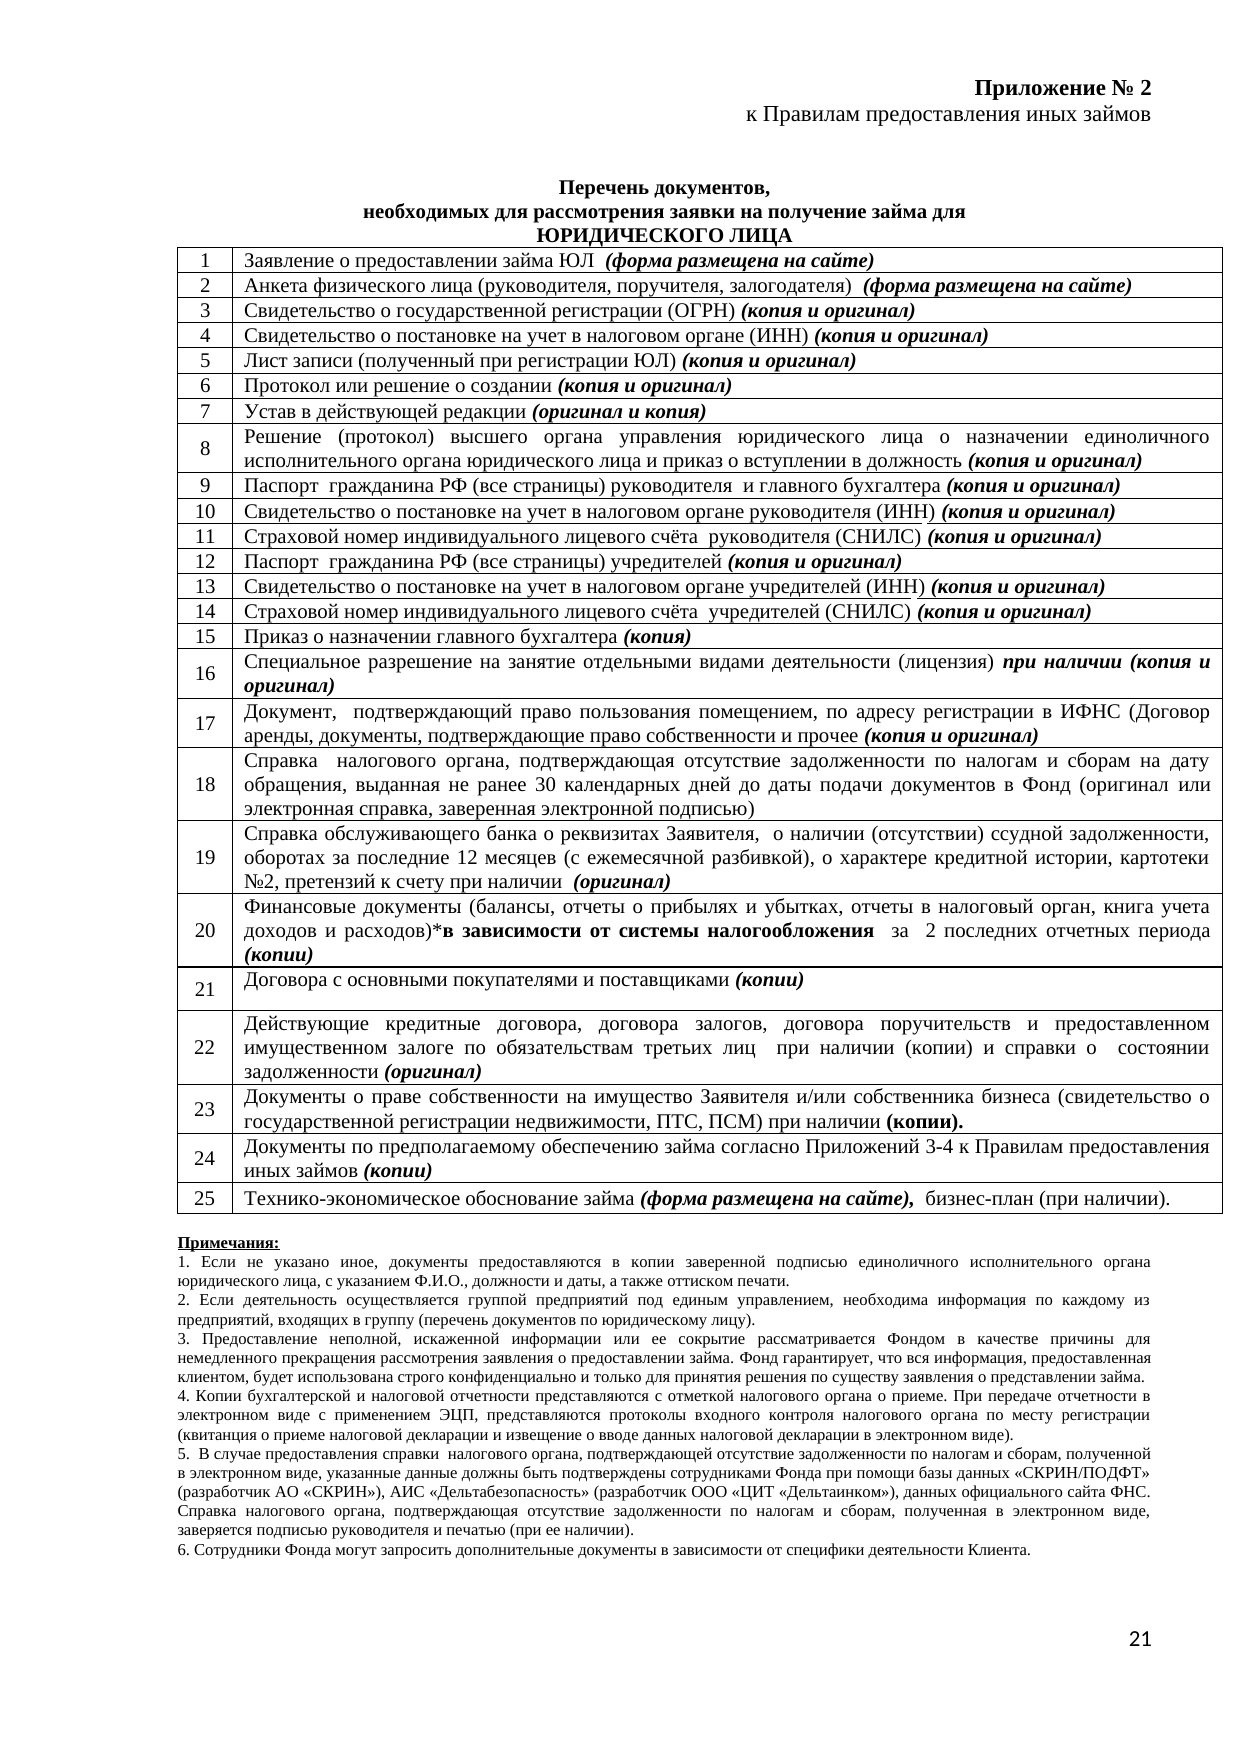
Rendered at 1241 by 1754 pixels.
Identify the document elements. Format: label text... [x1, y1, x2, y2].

text необходимых для рассмотрения заявки на получение займа для [177, 199, 1152, 223]
table_cell Справка налогового органа, подтверждающая отсутствие задолженности по налогам и сборам на дату обращения, выданная не ранее 30 календарных дней до даты подачи документов в Фонд (оригинал или электронная справка, заверенная электронной подписью) [233, 748, 1222, 820]
text юридического лица [177, 223, 1152, 247]
table_cell Документы по предполагаемому обеспечению займа согласно Приложений 3-4 к Правилам предоставления иных займов (копии) [233, 1134, 1222, 1182]
table_cell 16 [178, 649, 232, 697]
table_cell Свидетельство о постановке на учет в налоговом органе учредителей (ИНН) (копия и оригинал) [233, 574, 1222, 598]
table_cell 2 [178, 273, 232, 297]
table_cell 11 [178, 524, 232, 548]
table_cell 20 [178, 894, 232, 966]
table_cell Действующие кредитные договора, договора залогов, договора поручительств и предоставленном имущественном залоге по обязательствам третьих лиц при наличии (копии) и справки о состоянии задолженности (оригинал) [233, 1011, 1222, 1083]
table_header 1 [178, 248, 232, 272]
text Перечень документов, [177, 175, 1152, 199]
table_cell 21 [178, 968, 232, 1010]
table_cell Технико-экономическое обоснование займа (форма размещена на сайте), бизнес-план (при наличии). [233, 1183, 1222, 1212]
table_cell 6 [178, 374, 232, 397]
table_cell Финансовые документы (балансы, отчеты о прибылях и убытках, отчеты в налоговый орган, книга учета доходов и расходов)*в зависимости от системы налогообложения за 2 последних отчетных периода (копии) [233, 894, 1222, 966]
table_cell Свидетельство о государственной регистрации (ОГРН) (копия и оригинал) [233, 298, 1222, 322]
table_cell Специальное разрешение на занятие отдельными видами деятельности (лицензия) при наличии (копия и оригинал) [233, 649, 1222, 697]
table_cell Протокол или решение о создании (копия и оригинал) [233, 374, 1222, 397]
table_cell Лист записи (полученный при регистрации ЮЛ) (копия и оригинал) [233, 348, 1222, 372]
table_cell 9 [178, 473, 232, 498]
table_cell Паспорт гражданина РФ (все страницы) руководителя и главного бухгалтера (копия и оригинал) [233, 473, 1222, 498]
table_cell Анкета физического лица (руководителя, поручителя, залогодателя) (форма размещена на сайте) [233, 273, 1222, 297]
text к Правилам предоставления иных займов [177, 100, 1152, 127]
table_cell Договора с основными покупателями и поставщиками (копии) [233, 968, 1222, 1010]
table_cell 25 [178, 1183, 232, 1212]
table_cell 13 [178, 574, 232, 598]
table_cell 24 [178, 1134, 232, 1182]
table_cell Свидетельство о постановке на учет в налоговом органе (ИНН) (копия и оригинал) [233, 323, 1222, 347]
table_cell Документ, подтверждающий право пользования помещением, по адресу регистрации в ИФНС (Договор аренды, документы, подтверждающие право собственности и прочее (копия и оригинал) [233, 699, 1222, 747]
table_cell 19 [178, 821, 232, 893]
table_cell Приказ о назначении главного бухгалтера (копия) [233, 624, 1222, 648]
table_cell Страховой номер индивидуального лицевого счёта учредителей (СНИЛС) (копия и оригинал) [917, 599, 1222, 623]
table_cell 5 [178, 348, 232, 372]
table_header Заявление о предоставлении займа ЮЛ (форма размещена на сайте) [233, 248, 1222, 272]
table_cell 7 [178, 399, 232, 423]
table_cell Страховой номер индивидуального лицевого счёта учредителей (СНИЛС) (копия и оригинал) [233, 599, 911, 623]
table_cell 12 [178, 549, 232, 573]
table_cell Страховой номер индивидуального лицевого счёта руководителя (СНИЛС) (копия и оригинал) [233, 524, 922, 548]
text 2. Если деятельность осуществляется группой предприятий под единым управлением, необходима информация по каждому из предприятий, входящих в группу (перечень документов по юридическому лицу). [177, 1290, 1152, 1328]
text 6. Сотрудники Фонда могут запросить дополнительные документы в зависимости от специфики деятельности Клиента. [177, 1539, 1152, 1558]
table_cell Паспорт гражданина РФ (все страницы) учредителей (копия и оригинал) [233, 549, 1222, 573]
table_cell 18 [178, 748, 232, 820]
text Примечания: [177, 1233, 1152, 1252]
text 4. Копии бухгалтерской и налоговой отчетности представляются с отметкой налогового органа о приеме. При передаче отчетности в электронном виде с применением ЭЦП, представляются протоколы входного контроля налогового органа по месту регистрации (квитанция о приеме налоговой декларации и извещение о вводе данных налоговой декларации в электронном виде). [177, 1386, 1152, 1443]
table_cell Устав в действующей редакции (оригинал и копия) [233, 399, 1222, 423]
text 5. В случае предоставления справки налогового органа, подтверждающей отсутствие задолженности по налогам и сборам, полученной в электронном виде, указанные данные должны быть подтверждены сотрудниками Фонда при помощи базы данных «СКРИН/ПОДФТ» (разработчик АО «СКРИН»), АИС «Дельтабезопасность» (разработчик ООО «ЦИТ «Дельтаинком»), данных официального сайта ФНС. Справка налогового органа, подтверждающая отсутствие задолженности по налогам и сборам, полученная в электронном виде, заверяется подписью руководителя и печатью (при ее наличии). [177, 1443, 1152, 1539]
table_cell 23 [178, 1085, 232, 1133]
subtitle Приложение № 2 [693, 74, 1152, 100]
table_cell Справка обслуживающего банка о реквизитах Заявителя, о наличии (отсутствии) ссудной задолженности, оборотах за последние 12 месяцев (с ежемесячной разбивкой), о характере кредитной истории, картотеки №2, претензий к счету при наличии (оригинал) [233, 821, 1222, 893]
table_cell Решение (протокол) высшего органа управления юридического лица о назначении единоличного исполнительного органа юридического лица и приказ о вступлении в должность (копия и оригинал) [233, 424, 1222, 472]
table_cell 10 [178, 499, 232, 523]
table_cell 22 [178, 1011, 232, 1083]
table_cell 17 [178, 699, 232, 747]
table_cell 4 [178, 323, 232, 347]
table_cell Свидетельство о постановке на учет в налоговом органе руководителя (ИНН) (копия и оригинал) [233, 499, 1222, 523]
table_cell Документы о праве собственности на имущество Заявителя и/или собственника бизнеса (свидетельство о государственной регистрации недвижимости, ПТС, ПСМ) при наличии (копии). [233, 1085, 1222, 1133]
table_cell Страховой номер индивидуального лицевого счёта руководителя (СНИЛС) (копия и оригинал) [927, 524, 1222, 548]
table_cell 8 [178, 424, 232, 472]
text 3. Предоставление неполной, искаженной информации или ее сокрытие рассматривается Фондом в качестве причины для немедленного прекращения рассмотрения заявления о предоставлении займа. Фонд гарантирует, что вся информация, предоставленная клиентом, будет использована строго конфиденциально и только для принятия решения по существу заявления о представлении займа. [177, 1328, 1152, 1386]
text 1. Если не указано иное, документы предоставляются в копии заверенной подписью единоличного исполнительного органа юридического лица, с указанием Ф.И.О., должности и даты, а также оттиском печати. [177, 1252, 1152, 1290]
table_cell 3 [178, 298, 232, 322]
table_cell 14 [178, 599, 232, 623]
table_cell 15 [178, 624, 232, 648]
